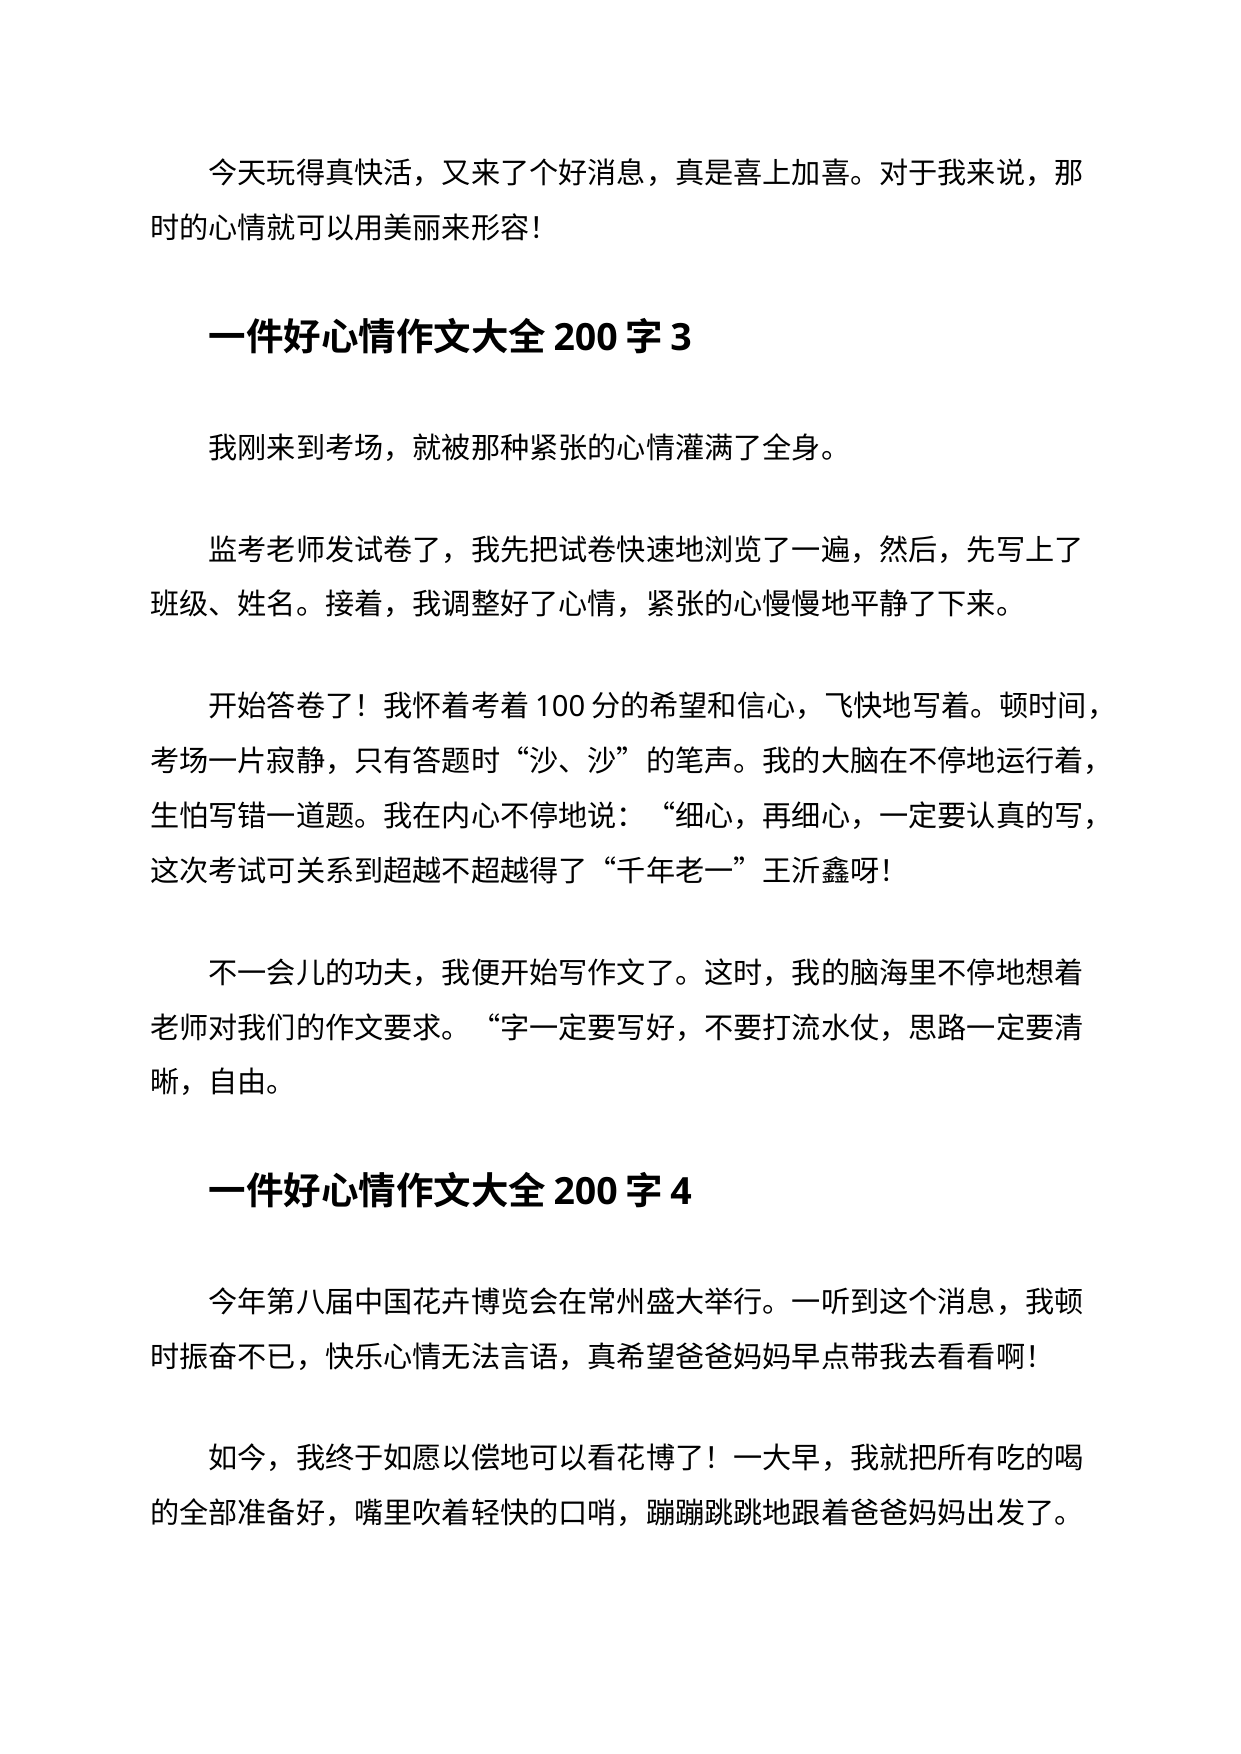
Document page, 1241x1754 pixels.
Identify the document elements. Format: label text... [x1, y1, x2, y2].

text 监考老师发试卷了，我先把试卷快速地浏览了一遍，然后，先写上了班级、姓名。接着，我调整好了心情，紧张的心慢慢地平静了下来。 [150, 526, 1090, 623]
text 如今，我终于如愿以偿地可以看花博了！一大早，我就把所有吃的喝的全部准备好，嘴里吹着轻快的口哨，蹦蹦跳跳地跟着爸爸妈妈出发了。 [150, 1435, 1090, 1532]
text 一件好心情作文大全200字3 [150, 307, 1090, 361]
text 今年第八届中国花卉博览会在常州盛大举行。一听到这个消息，我顿时振奋不已，快乐心情无法言语，真希望爸爸妈妈早点带我去看看啊！ [150, 1278, 1090, 1376]
text 今天玩得真快活，又来了个好消息，真是喜上加喜。对于我来说，那时的心情就可以用美丽来形容！ [150, 150, 1090, 247]
text 不一会儿的功夫，我便开始写作文了。这时，我的脑海里不停地想着老师对我们的作文要求。“字一定要写好，不要打流水仗，思路一定要清晰，自由。 [150, 949, 1090, 1101]
text 我刚来到考场，就被那种紧张的心情灌满了全身。 [150, 424, 1090, 467]
text 开始答卷了！我怀着考着100分的希望和信心，飞快地写着。顿时间，考场一片寂静，只有答题时“沙、沙”的笔声。我的大脑在不停地运行着，生怕写错一道题。我在内心不停地说：“细心，再细心，一定要认真的写，这次考试可关系到超越不超越得了“千年老一”王沂鑫呀！ [150, 683, 1090, 890]
text 一件好心情作文大全200字4 [150, 1161, 1090, 1215]
